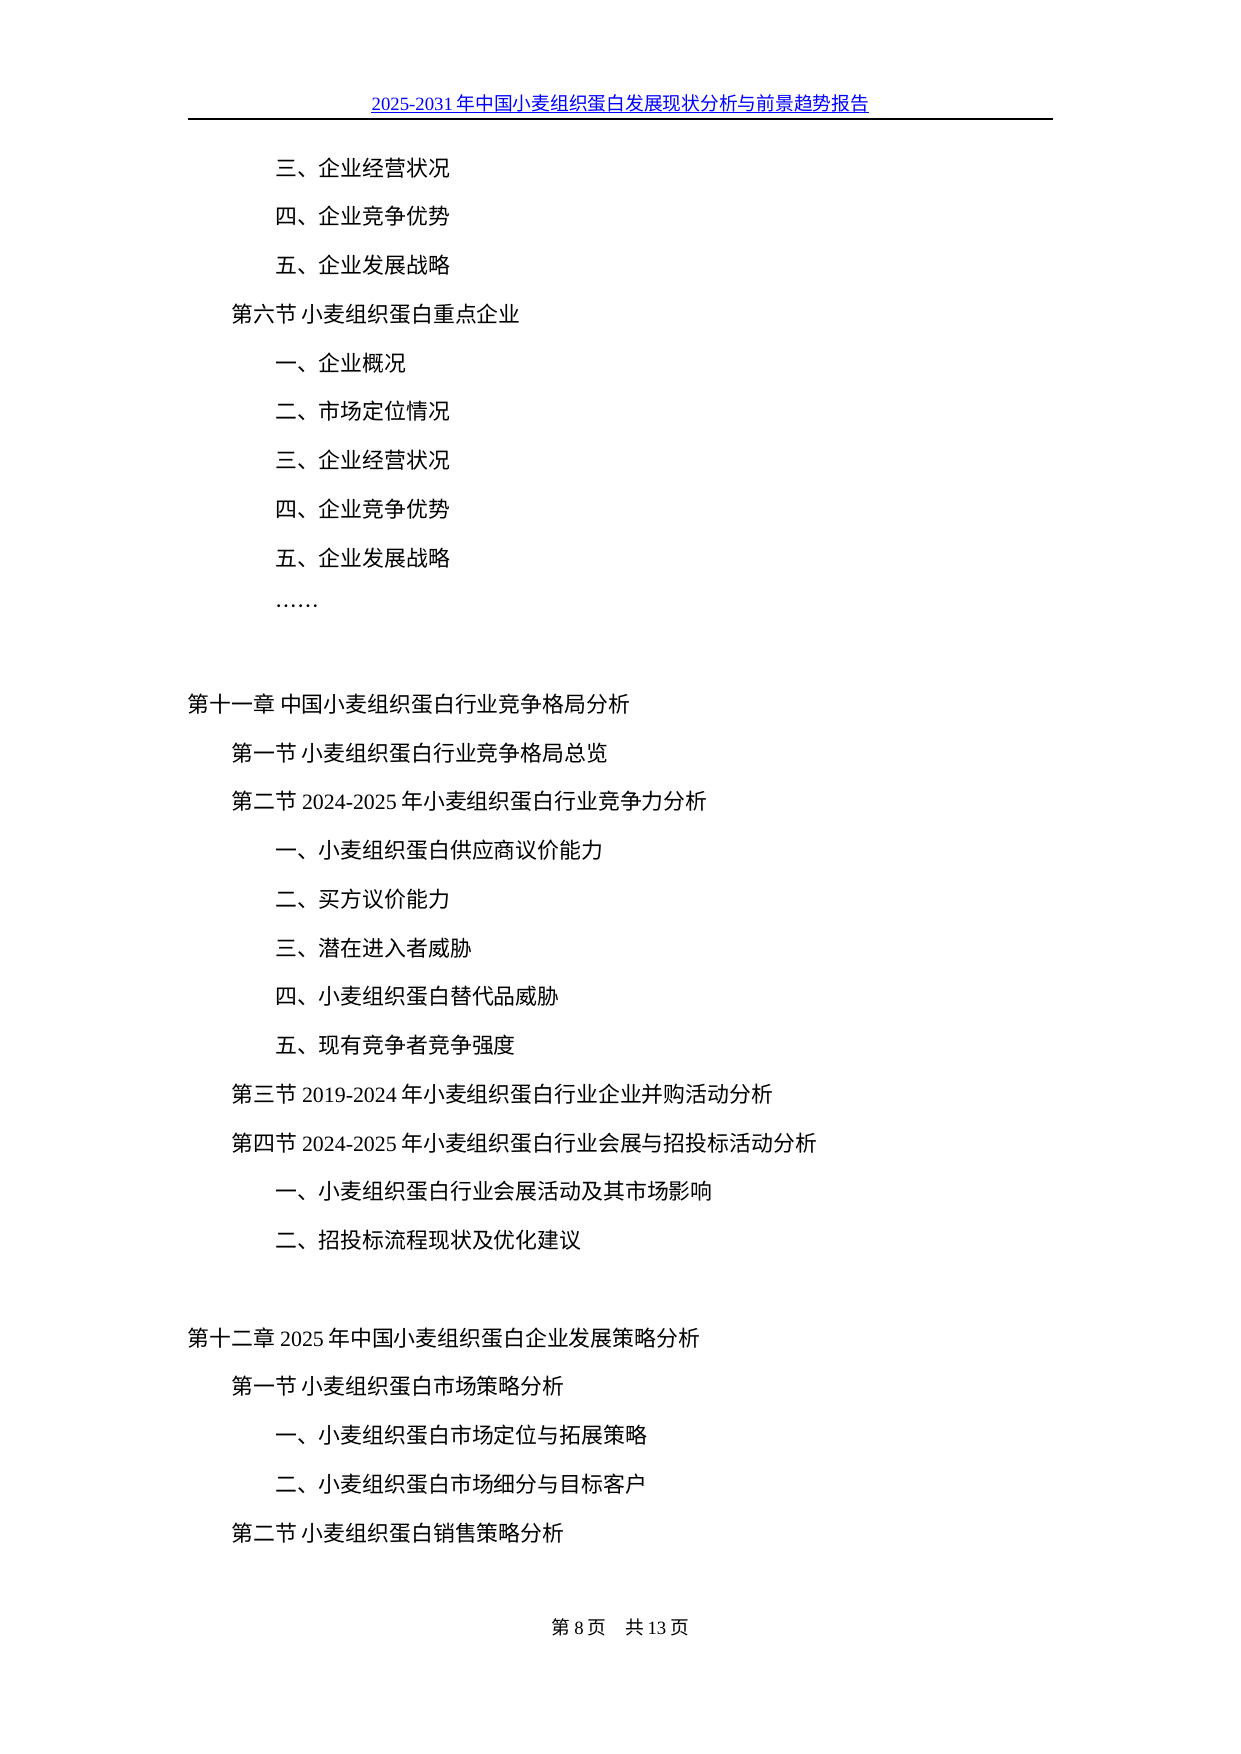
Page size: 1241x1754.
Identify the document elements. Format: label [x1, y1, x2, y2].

text [187, 150, 1053, 1548]
